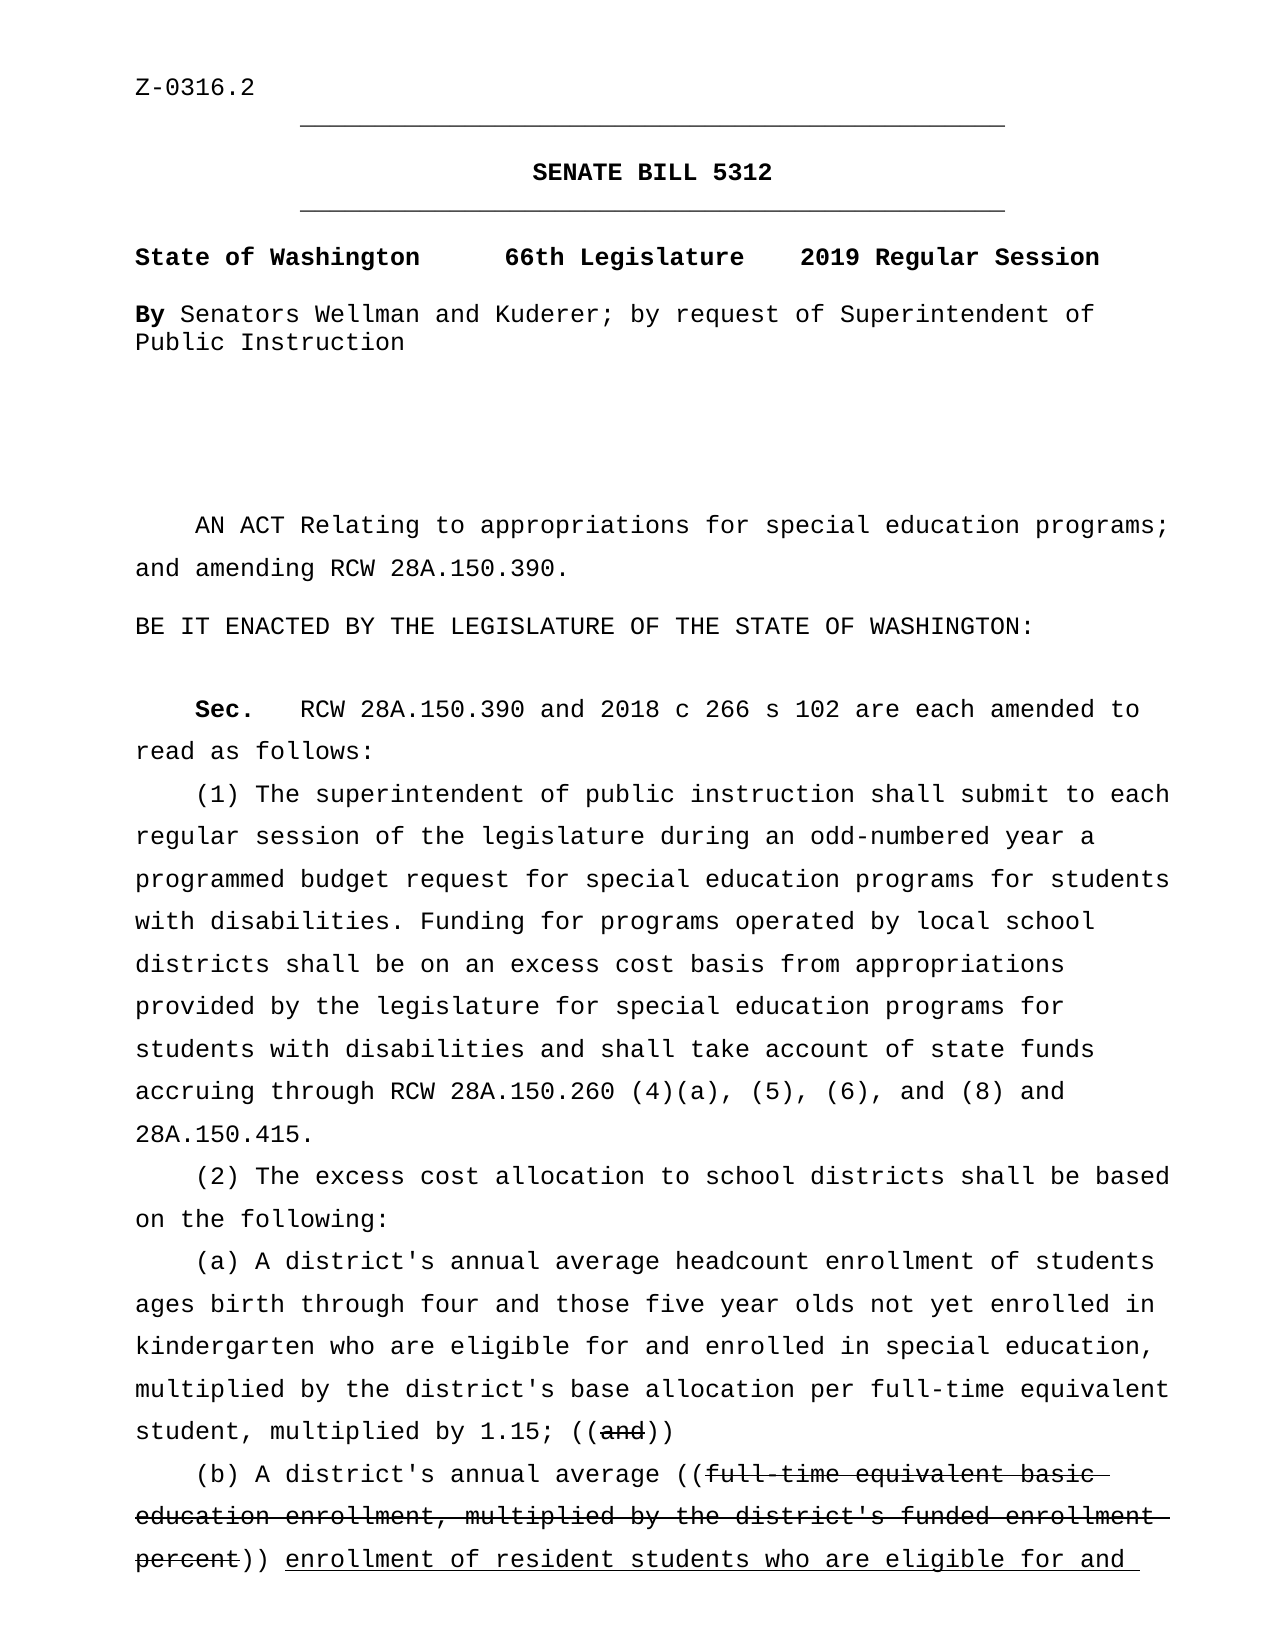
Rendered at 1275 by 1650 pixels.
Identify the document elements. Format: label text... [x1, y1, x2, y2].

text AN ACT Relating to appropriations for special education programs; and amending RCW 28A.150.390. [135, 500, 1170, 585]
text (2) The excess cost allocation to school districts shall be based on the following: [135, 1151, 1170, 1236]
text SENATE BILL 5312 [135, 160, 1170, 188]
text (a) A district's annual average headcount enrollment of students ages birth through four and those five year olds not yet enrolled in kindergarten who are eligible for and enrolled in special education, multiplied by the district's base allocation per full-time equivalent student, multiplied by 1.15; ((and)) [135, 1236, 1170, 1448]
text BE IT ENACTED BY THE LEGISLATURE OF THE STATE OF WASHINGTON: [135, 613, 1170, 642]
text State of Washington 66th Legislature 2019 Regular Session [135, 245, 1170, 273]
text _______________________________________________ [135, 188, 1170, 217]
text By Senators Wellman and Kuderer; by request of Superintendent of Public Instruction [135, 302, 1170, 358]
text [135, 1448, 1170, 1517]
text (1) The superintendent of public instruction shall submit to each regular session of the legislature during an odd-numbered year a programmed budget request for special education programs for students with disabilities. Funding for programs operated by local school districts shall be on an excess cost basis from appropriations provided by the legislature for special education programs for students with disabilities and shall take account of state funds accruing through RCW 28A.150.260 (4)(a), (5), (6), and (8) and 28A.150.415. [135, 768, 1170, 1151]
text Z-0316.2 [135, 75, 1170, 103]
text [135, 1519, 1170, 1576]
text Sec. RCW 28A.150.390 and 2018 c 266 s 102 are each amended to read as follows: [135, 683, 1170, 768]
text _______________________________________________ [135, 103, 1170, 132]
